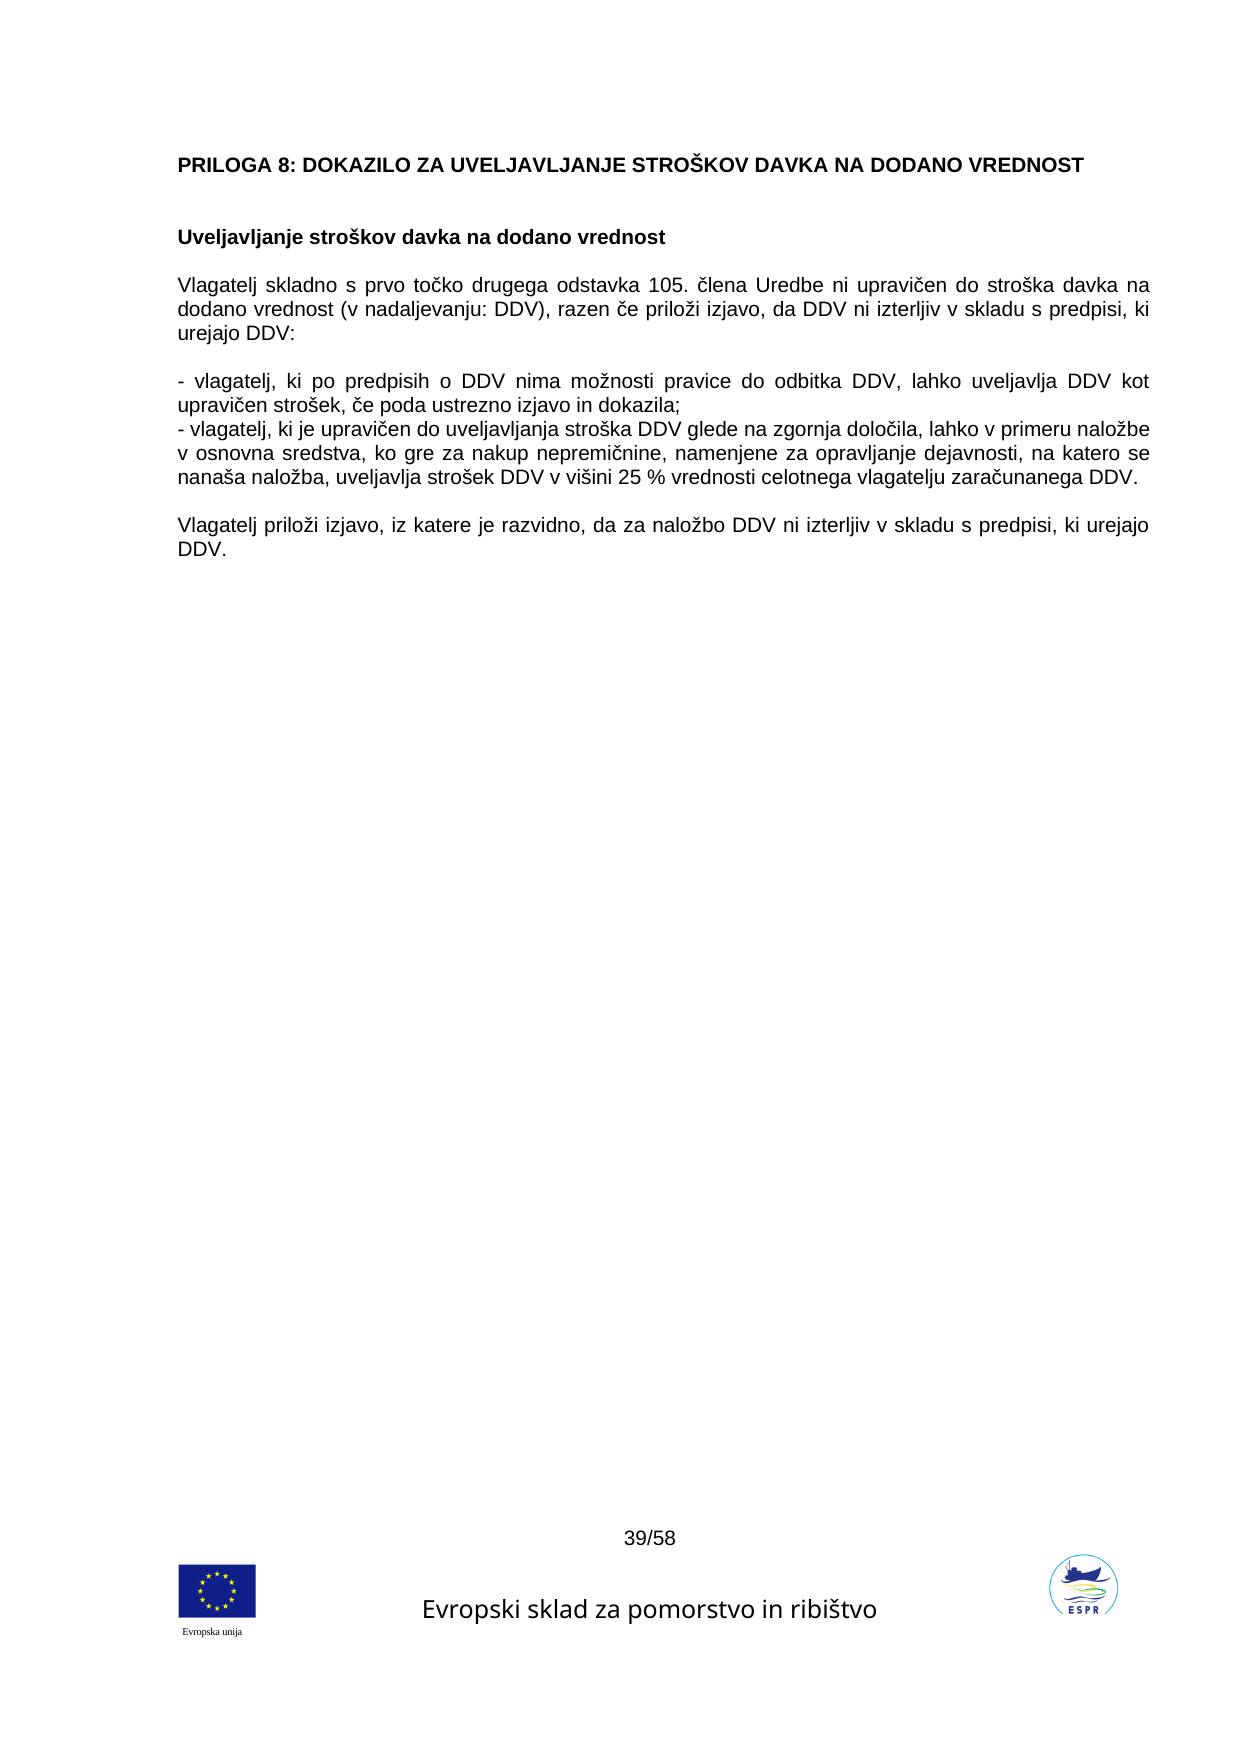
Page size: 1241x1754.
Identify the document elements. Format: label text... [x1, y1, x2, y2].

text Uveljavljanje stroškov davka na dodano vrednost [177, 225, 1152, 249]
text - vlagatelj, ki po predpisih o DDV nima možnosti pravice do odbitka DDV, lahko uveljavlja DDV kot upravičen strošek, če poda ustrezno izjavo in dokazila; [177, 369, 1152, 417]
text PRILOGA 8: DOKAZILO ZA UVELJAVLJANJE STROŠKOV DAVKA NA DODANO VREDNOST [177, 153, 1152, 177]
text - vlagatelj, ki je upravičen do uveljavljanja stroška DDV glede na zgornja določila, lahko v primeru naložbe v osnovna sredstva, ko gre za nakup nepremičnine, namenjene za opravljanje dejavnosti, na katero se nanaša naložba, uveljavlja strošek DDV v višini 25 % vrednosti celotnega vlagatelju zaračunanega DDV. [177, 417, 1152, 488]
text Vlagatelj skladno s prvo točko drugega odstavka 105. člena Uredbe ni upravičen do stroška davka na dodano vrednost (v nadaljevanju: DDV), razen če priloži izjavo, da DDV ni izterljiv v skladu s predpisi, ki urejajo DDV: [177, 273, 1152, 345]
text Vlagatelj priloži izjavo, iz katere je razvidno, da za naložbo DDV ni izterljiv v skladu s predpisi, ki urejajo DDV. [177, 512, 1152, 560]
picture [1044, 1549, 1123, 1619]
picture [177, 1563, 257, 1619]
